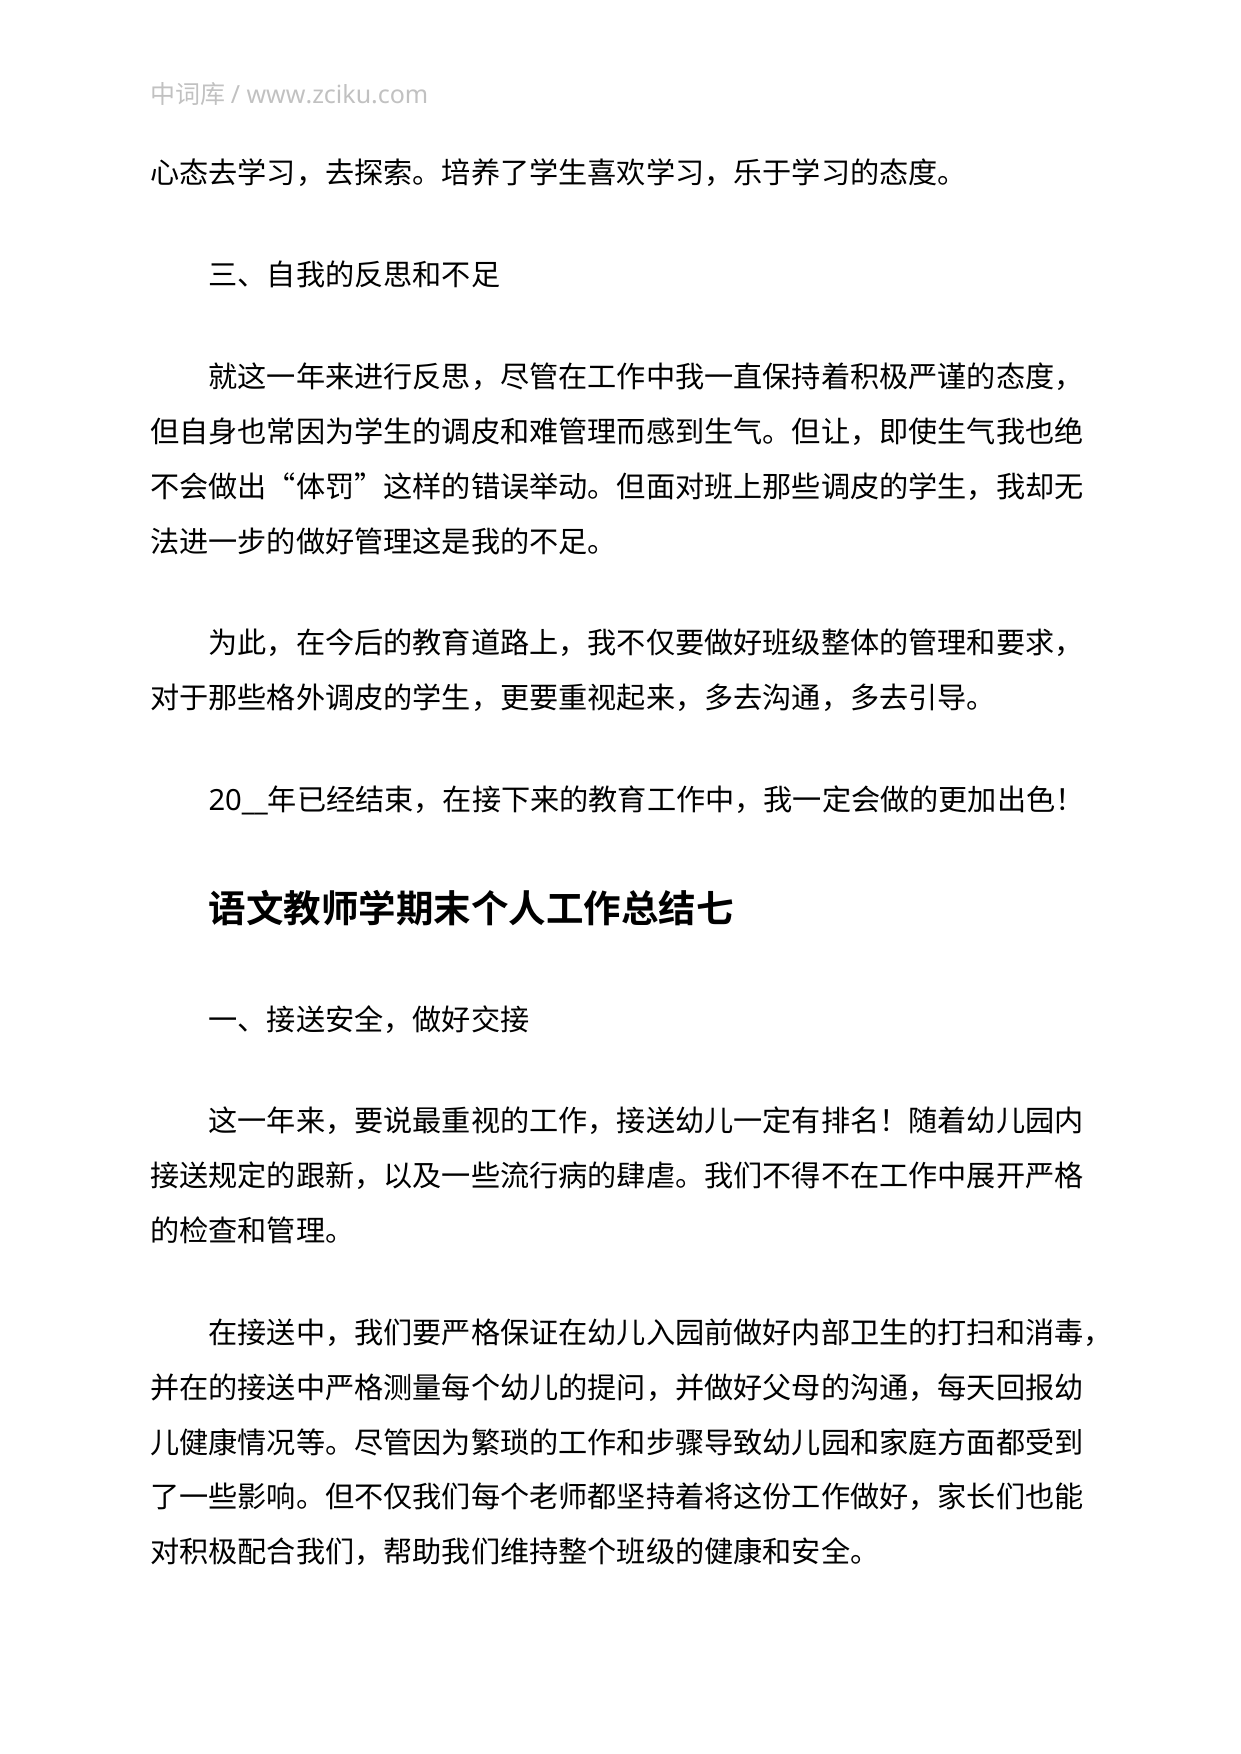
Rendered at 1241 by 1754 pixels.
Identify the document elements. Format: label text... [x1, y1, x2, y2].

text 这一年来，要说最重视的工作，接送幼儿一定有排名！随着幼儿园内接送规定的跟新，以及一些流行病的肆虐。我们不得不在工作中展开严格的检查和管理。 [150, 1098, 1090, 1250]
text 语文教师学期末个人工作总结七 [150, 879, 1090, 933]
text 三、自我的反思和不足 [150, 252, 1090, 294]
text 在接送中，我们要严格保证在幼儿入园前做好内部卫生的打扫和消毒，并在的接送中严格测量每个幼儿的提问，并做好父母的沟通，每天回报幼儿健康情况等。尽管因为繁琐的工作和步骤导致幼儿园和家庭方面都受到了一些影响。但不仅我们每个老师都坚持着将这份工作做好，家长们也能对积极配合我们，帮助我们维持整个班级的健康和安全。 [150, 1309, 1090, 1571]
text 就这一年来进行反思，尽管在工作中我一直保持着积极严谨的态度，但自身也常因为学生的调皮和难管理而感到生气。但让，即使生气我也绝不会做出“体罚”这样的错误举动。但面对班上那些调皮的学生，我却无法进一步的做好管理这是我的不足。 [150, 353, 1090, 561]
text 20__年已经结束，在接下来的教育工作中，我一定会做的更加出色！ [150, 777, 1090, 819]
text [150, 150, 1090, 192]
text 一、接送安全，做好交接 [150, 996, 1090, 1038]
text 为此，在今后的教育道路上，我不仅要做好班级整体的管理和要求，对于那些格外调皮的学生，更要重视起来，多去沟通，多去引导。 [150, 620, 1090, 717]
